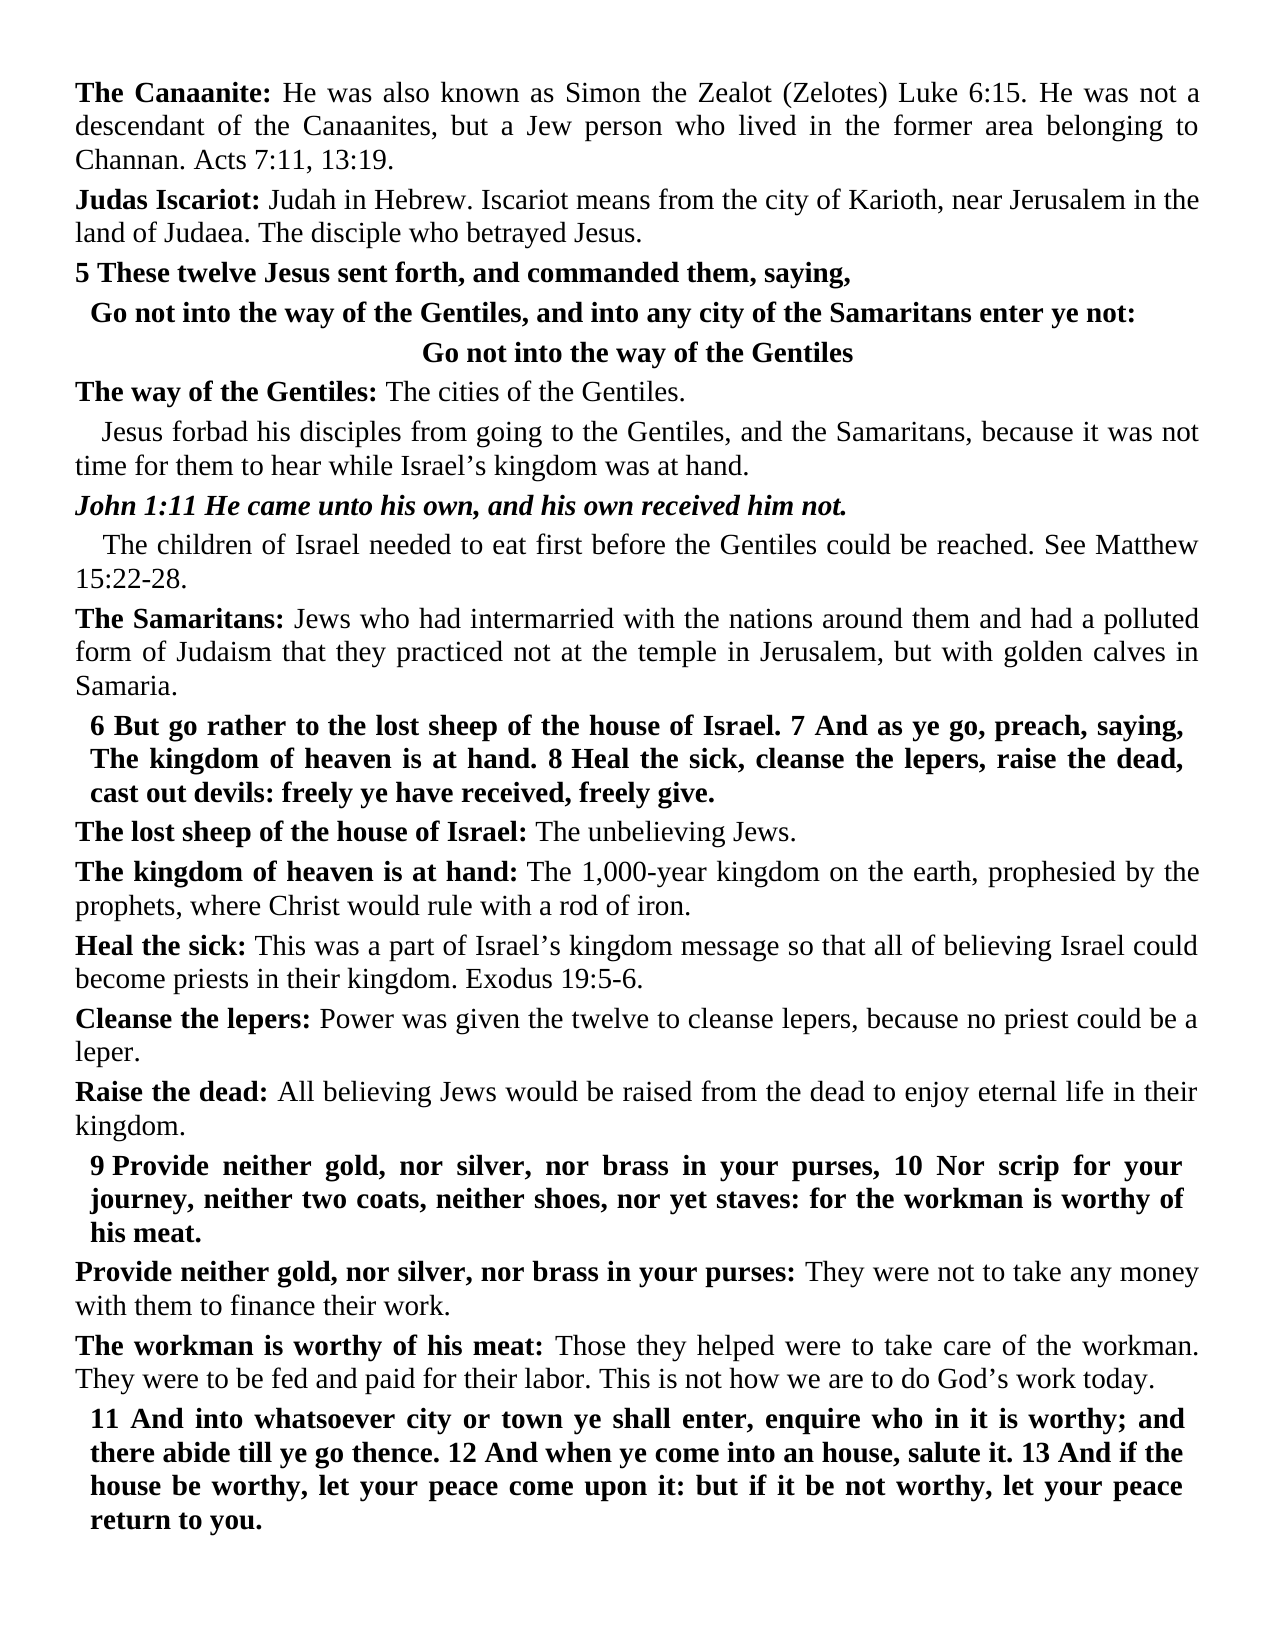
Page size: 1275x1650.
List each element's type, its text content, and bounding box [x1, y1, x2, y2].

text John 1:11 He came unto his own, and his own received him not. [75, 488, 1200, 521]
text The workman is worthy of his meat: Those they helped were to take care of the workman. They were to be fed and paid for their labor. This is not how we are to do God’s work today. [75, 1328, 1200, 1395]
text The kingdom of heaven is at hand: The 1,000-year kingdom on the earth, prophesied by the prophets, where Christ would rule with a rod of iron. [75, 854, 1200, 921]
text 11 And into whatsoever city or town ye shall enter, enquire who in it is worthy; and there abide till ye go thence. 12 And when ye come into an house, salute it. 13 And if the house be worthy, let your peace come upon it: but if it be not worthy, let your peace return to you. [90, 1401, 1185, 1535]
text Raise the dead: All believing Jews would be raised from the dead to enjoy eternal life in their kingdom. [75, 1074, 1200, 1141]
text Judas Iscariot: Judah in Hebrew. Iscariot means from the city of Karioth, near Jerusalem in the land of Judaea. The disciple who betrayed Jesus. [75, 182, 1200, 249]
text Provide neither gold, nor silver, nor brass in your purses: They were not to take any money with them to finance their work. [75, 1254, 1200, 1322]
text Go not into the way of the Gentiles [75, 335, 1200, 368]
text Heal the sick: This was a part of Israel’s kingdom message so that all of believing Israel could become priests in their kingdom. Exodus 19:5-6. [75, 928, 1200, 995]
text 6 But go rather to the lost sheep of the house of Israel. 7 And as ye go, preach, saying, The kingdom of heaven is at hand. 8 Heal the sick, cleanse the lepers, raise the dead, cast out devils: freely ye have received, freely give. [90, 708, 1185, 808]
text Go not into the way of the Gentiles, and into any city of the Samaritans enter ye not: [90, 295, 1185, 328]
text 5 These twelve Jesus sent forth, and commanded them, saying, [75, 255, 1200, 289]
text Cleanse the lepers: Power was given the twelve to cleanse lepers, because no priest could be a leper. [75, 1001, 1200, 1068]
text The lost sheep of the house of Israel: The unbelieving Jews. [75, 814, 1200, 848]
text The Samaritans: Jews who had intermarried with the nations around them and had a polluted form of Judaism that they practiced not at the temple in Jerusalem, but with golden calves in Samaria. [75, 601, 1200, 701]
text The way of the Gentiles: The cities of the Gentiles. [75, 374, 1200, 408]
text Jesus forbad his disciples from going to the Gentiles, and the Samaritans, because it was not time for them to hear while Israel’s kingdom was at hand. [75, 414, 1200, 481]
text The Canaanite: He was also known as Simon the Zealot (Zelotes) Luke 6:15. He was not a descendant of the Canaanites, but a Jew person who lived in the former area belonging to Channan. Acts 7:11, 13:19. [75, 75, 1200, 176]
text The children of Israel needed to eat first before the Gentiles could be reached. See Matthew 15:22-28. [75, 527, 1200, 594]
text 9 Provide neither gold, nor silver, nor brass in your purses, 10 Nor scrip for your journey, neither two coats, neither shoes, nor yet staves: for the workman is worthy of his meat. [90, 1148, 1185, 1248]
